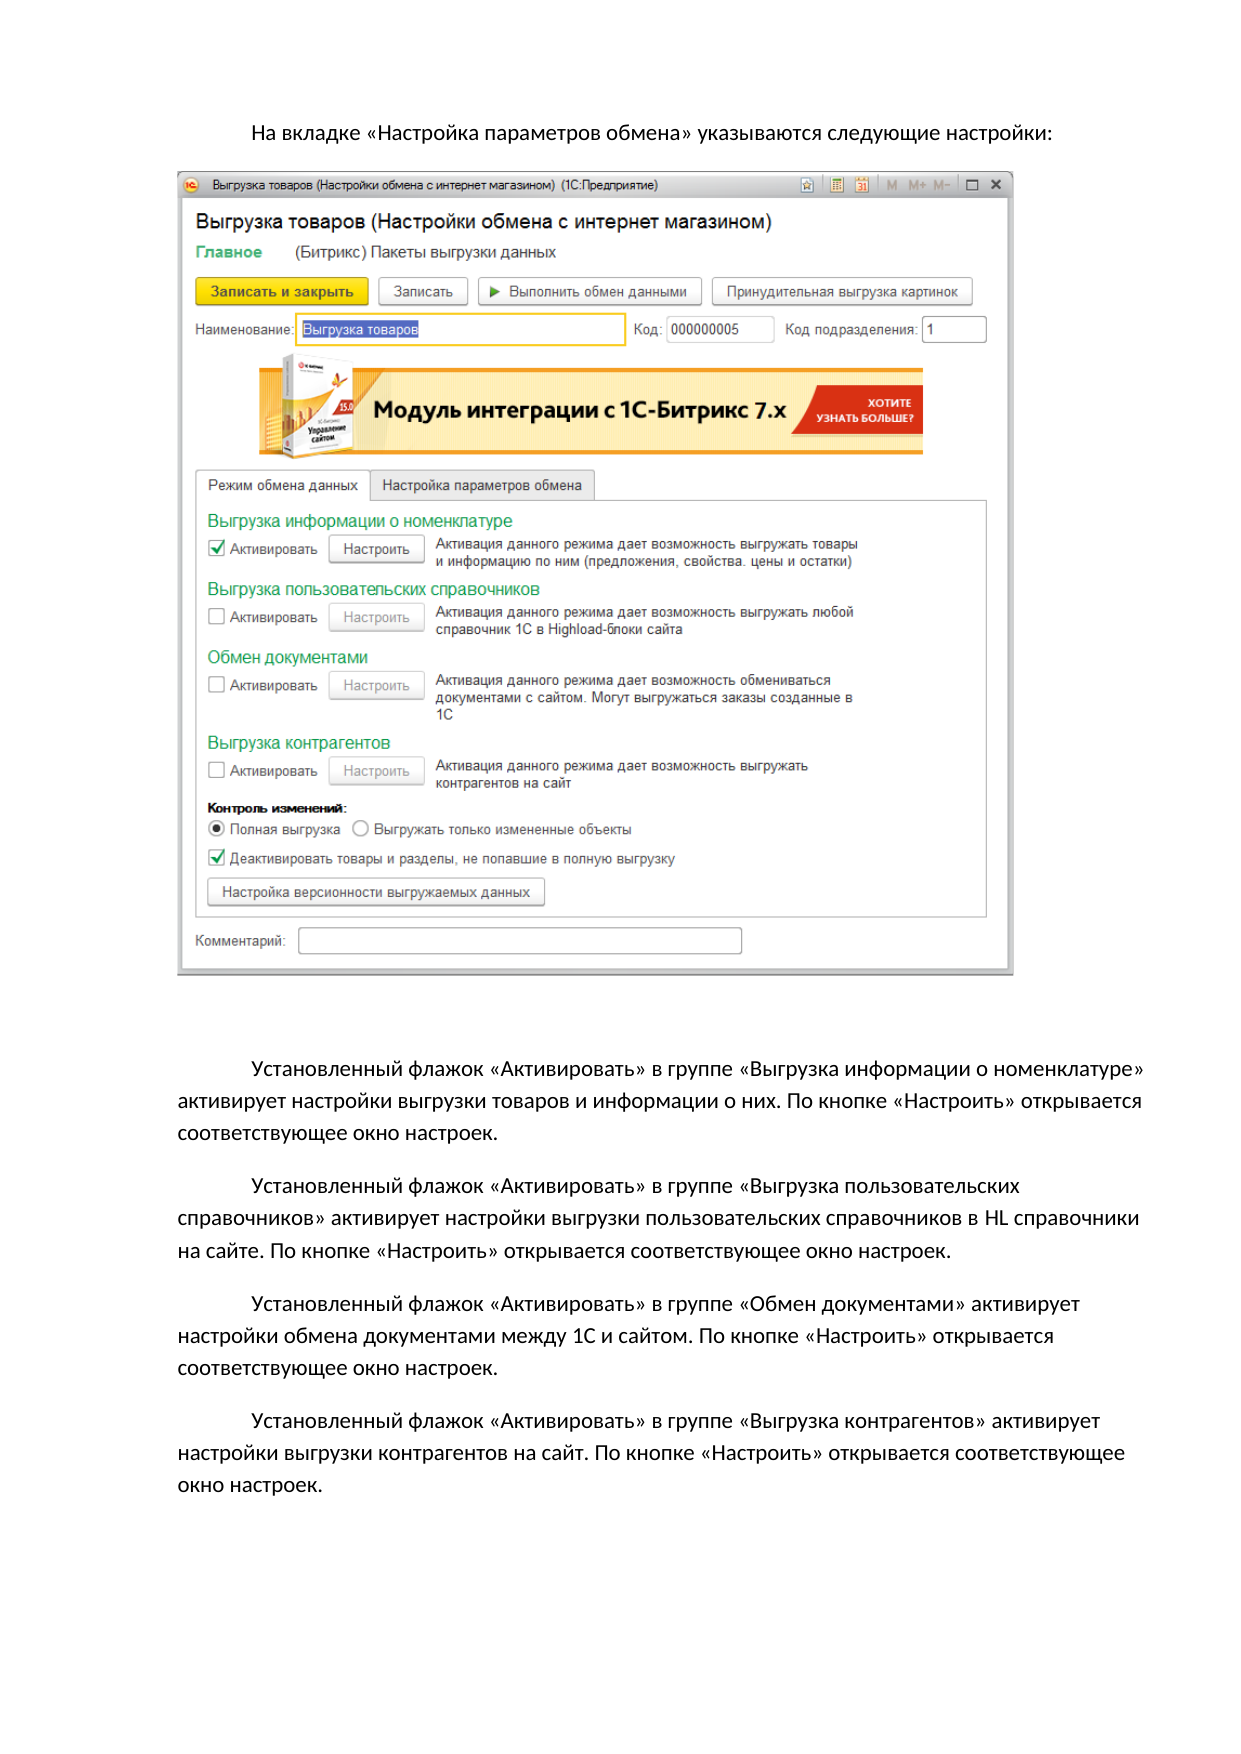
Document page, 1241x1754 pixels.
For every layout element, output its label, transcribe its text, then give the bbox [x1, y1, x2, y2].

text Установленный флажок «Активировать» в группе «Выгрузка информации о номенклатуре» активирует настройки выгрузки товаров и информации о них. По кнопке «Настроить» открывается соответствующее окно настроек. [177, 1054, 1152, 1146]
text На вкладке «Настройка параметров обмена» указываются следующие настройки: [177, 118, 1152, 146]
text Установленный флажок «Активировать» в группе «Выгрузка пользовательских справочников» активирует настройки выгрузки пользовательских справочников в HL справочники на сайте. По кнопке «Настроить» открывается соответствующее окно настроек. [177, 1171, 1152, 1264]
picture [177, 171, 1014, 976]
text Установленный флажок «Активировать» в группе «Выгрузка контрагентов» активирует настройки выгрузки контрагентов на сайт. По кнопке «Настроить» открывается соответствующее окно настроек. [177, 1406, 1152, 1498]
text Установленный флажок «Активировать» в группе «Обмен документами» активирует настройки обмена документами между 1С и сайтом. По кнопке «Настроить» открывается соответствующее окно настроек. [177, 1289, 1152, 1381]
